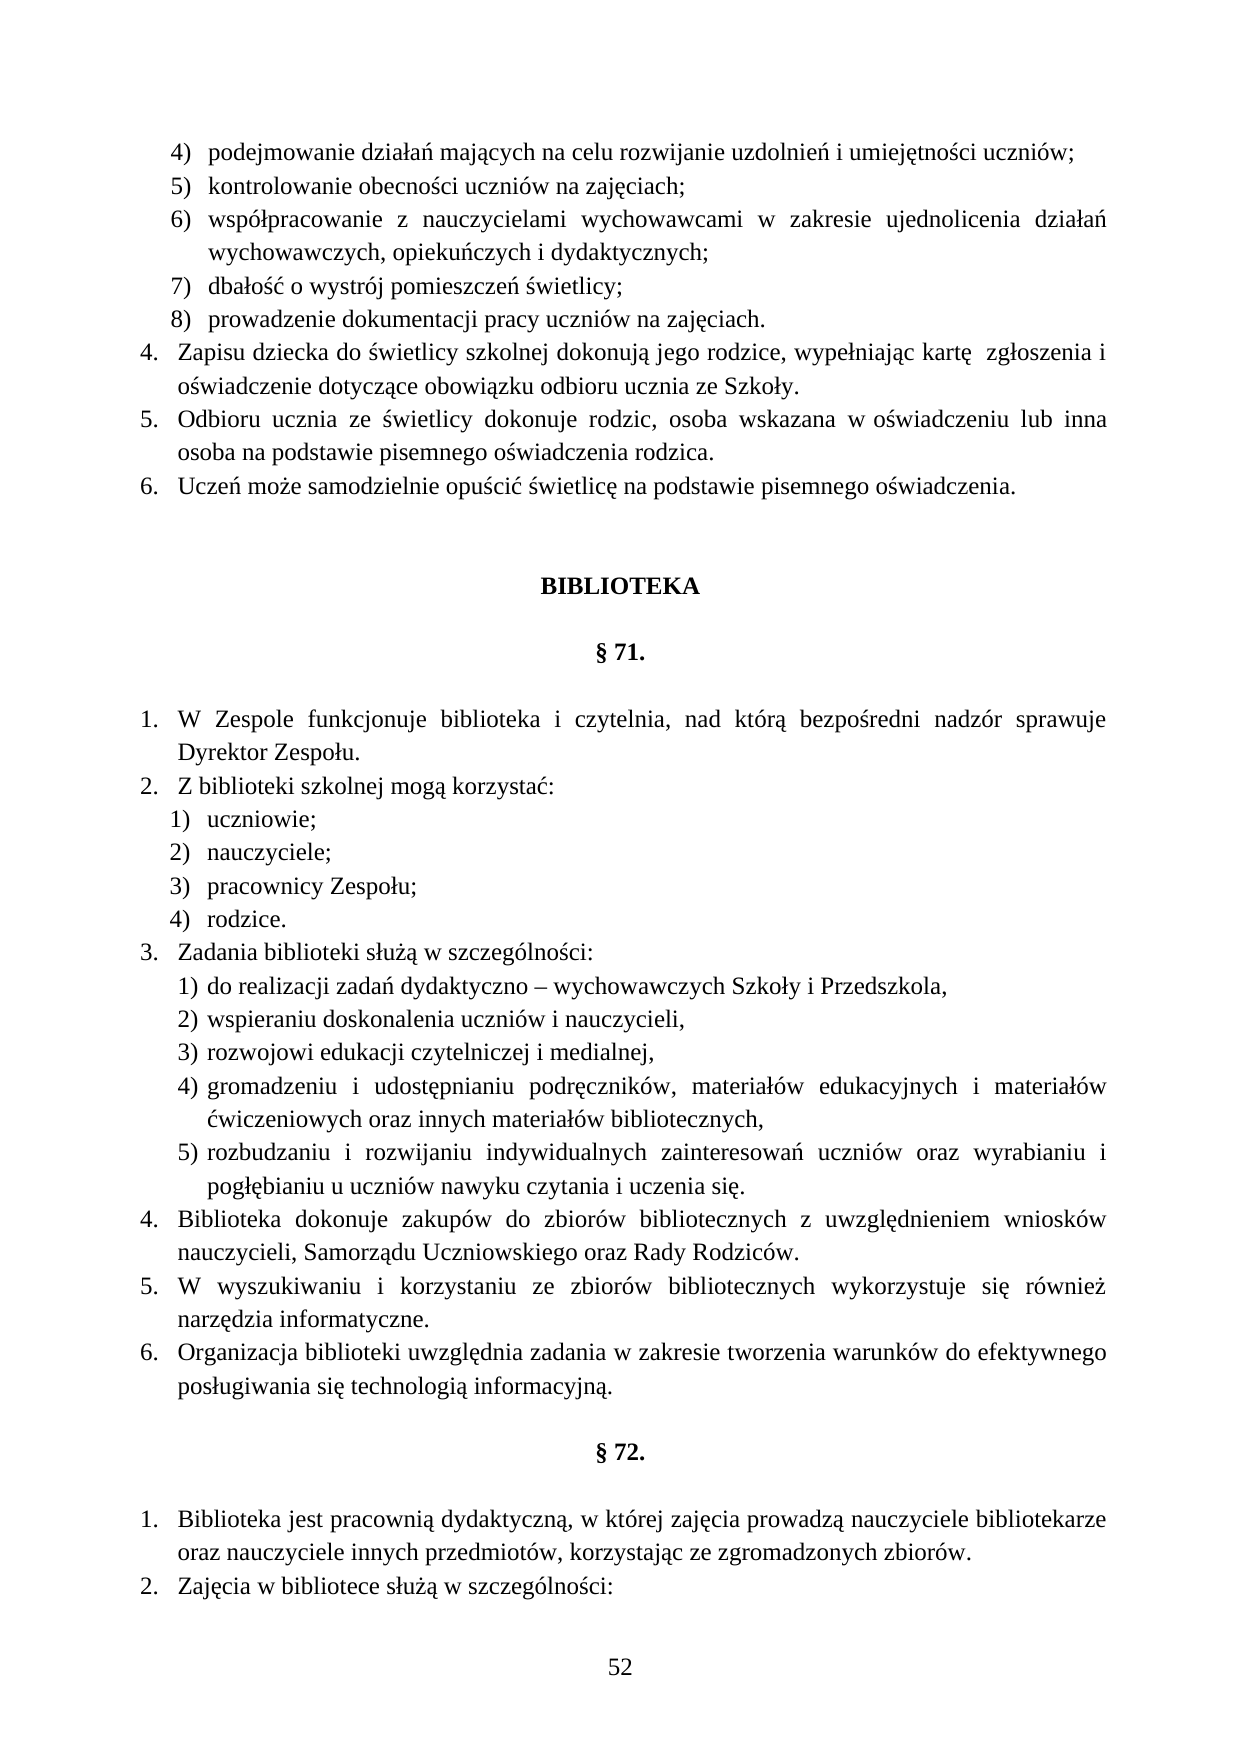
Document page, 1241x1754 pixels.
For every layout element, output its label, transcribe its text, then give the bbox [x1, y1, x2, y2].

list Odbioru ucznia ze świetlicy dokonuje rodzic, osoba wskazana w oświadczeniu lub inna osoba na podstawie pisemnego oświadczenia rodzica. [140, 399, 1107, 466]
list współpracowanie z nauczycielami wychowawcami w zakresie ujednolicenia działań wychowawczych, opiekuńczych i dydaktycznych; [170, 199, 1107, 266]
list gromadzeniu i udostępnianiu podręczników, materiałów edukacyjnych i materiałów ćwiczeniowych oraz innych materiałów bibliotecznych, [177, 1066, 1107, 1133]
list rozbudzaniu i rozwijaniu indywidualnych zainteresowań uczniów oraz wyrabianiu i pogłębianiu u uczniów nawyku czytania i uczenia się. [177, 1133, 1107, 1199]
list Biblioteka jest pracownią dydaktyczną, w której zajęcia prowadzą nauczyciele bibliotekarze oraz nauczyciele innych przedmiotów, korzystając ze zgromadzonych zbiorów. [140, 1499, 1107, 1566]
list Biblioteka dokonuje zakupów do zbiorów bibliotecznych z uwzględnieniem wniosków nauczycieli, Samorządu Uczniowskiego oraz Rady Rodziców. [140, 1199, 1107, 1266]
list Z biblioteki szkolnej mogą korzystać: [140, 766, 1107, 799]
text § 72. [133, 1433, 1107, 1466]
list Zajęcia w bibliotece służą w szczególności: [140, 1566, 1107, 1599]
text BIBLIOTEKA [133, 566, 1107, 599]
list prowadzenie dokumentacji pracy uczniów na zajęciach. [170, 299, 1107, 333]
list pracownicy Zespołu; [169, 866, 1107, 899]
list Organizacja biblioteki uwzględnia zadania w zakresie tworzenia warunków do efektywnego posługiwania się technologią informacyjną. [140, 1333, 1107, 1399]
list do realizacji zadań dydaktyczno – wychowawczych Szkoły i Przedszkola, [177, 966, 1107, 999]
list Zapisu dziecka do świetlicy szkolnej dokonują jego rodzice, wypełniając kartę zgłoszenia i oświadczenie dotyczące obowiązku odbioru ucznia ze Szkoły. [140, 333, 1107, 399]
list Uczeń może samodzielnie opuścić świetlicę na podstawie pisemnego oświadczenia. [140, 466, 1107, 499]
list dbałość o wystrój pomieszczeń świetlicy; [170, 266, 1107, 299]
list rozwojowi edukacji czytelniczej i medialnej, [177, 1033, 1107, 1066]
list kontrolowanie obecności uczniów na zajęciach; [170, 166, 1107, 199]
list wspieraniu doskonalenia uczniów i nauczycieli, [177, 999, 1107, 1033]
list Zadania biblioteki służą w szczególności: [140, 933, 1107, 966]
list W Zespole funkcjonuje biblioteka i czytelnia, nad którą bezpośredni nadzór sprawuje Dyrektor Zespołu. [140, 699, 1107, 766]
list uczniowie; [169, 799, 1107, 833]
list nauczyciele; [169, 833, 1107, 866]
list W wyszukiwaniu i korzystaniu ze zbiorów bibliotecznych wykorzystuje się również narzędzia informatyczne. [140, 1266, 1107, 1333]
list podejmowanie działań mających na celu rozwijanie uzdolnień i umiejętności uczniów; [170, 133, 1107, 166]
text § 71. [133, 633, 1107, 666]
list rodzice. [169, 899, 1107, 933]
